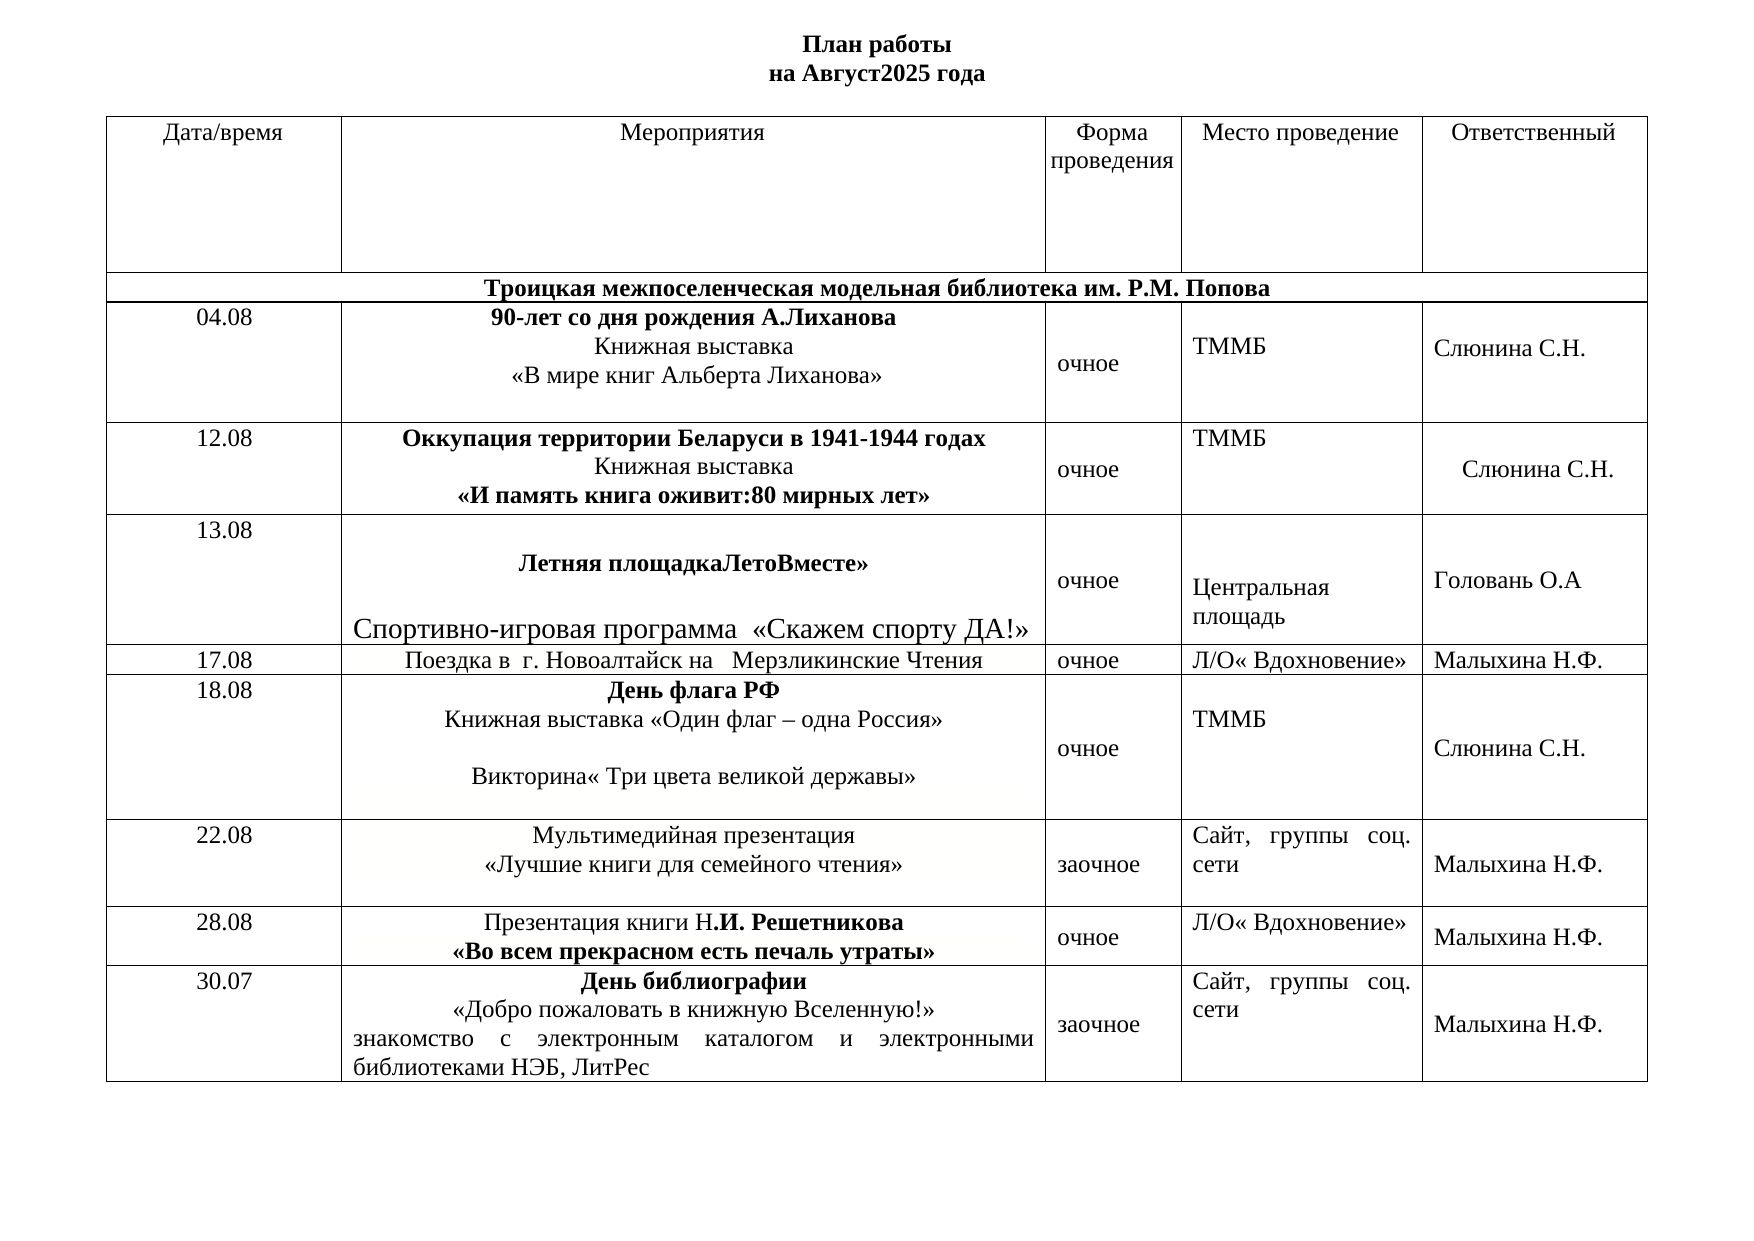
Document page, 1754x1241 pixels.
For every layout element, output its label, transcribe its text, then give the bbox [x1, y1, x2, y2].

table_cell Троицкая межпоселенческая модельная библиотека им. Р.М. Попова [107, 273, 1647, 301]
table_cell Презентация книги Н.И. Решетникова «Во всем прекрасном есть печаль утраты» [342, 907, 1045, 965]
table_cell 90-лет со дня рождения А.Лиханова Книжная выставка «В мире книг Альберта Лиханова» [342, 303, 1045, 422]
table_cell 28.08 [107, 907, 341, 965]
table_cell Мультимедийная презентация «Лучшие книги для семейного чтения» [342, 820, 1045, 906]
table_cell 30.07 [107, 966, 341, 1081]
table_cell Центральная площадь [1182, 515, 1422, 644]
table_cell Л/О« Вдохновение» [1182, 907, 1422, 965]
table_cell очное [1046, 907, 1181, 965]
table_cell очное [1046, 515, 1181, 644]
table_header Место проведение [1182, 117, 1422, 272]
table_header Ответственный [1423, 117, 1647, 272]
text План работы [118, 29, 1636, 58]
table_cell Л/О« Вдохновение» [1182, 645, 1422, 674]
table_cell Малыхина Н.Ф. [1423, 820, 1647, 906]
table_cell заочное [1046, 966, 1181, 1081]
table_cell 22.08 [107, 820, 341, 906]
table_cell Малыхина Н.Ф. [1423, 907, 1647, 965]
table_cell Слюнина С.Н. [1423, 423, 1647, 514]
table_cell ТММБ [1182, 675, 1422, 819]
table_cell День флага РФ Книжная выставка «Один флаг – одна Россия» Викторина« Три цвета великой державы» [342, 675, 1045, 819]
table_cell очное [1046, 645, 1181, 674]
table_cell ТММБ [1182, 423, 1422, 514]
table_header Дата/время [107, 117, 341, 272]
table_cell Летняя площадкаЛетоВместе» Спортивно-игровая программа «Скажем спорту ДА!» [342, 515, 1045, 644]
text на Август2025 года [118, 58, 1636, 87]
table_cell 04.08 [107, 303, 341, 422]
table_cell Слюнина С.Н. [1423, 675, 1647, 819]
table_cell 13.08 [107, 515, 341, 644]
table_cell Оккупация территории Беларуси в 1941-1944 годах Книжная выставка «И память книга оживит:80 мирных лет» [342, 423, 1045, 514]
table_header Мероприятия [342, 117, 1045, 272]
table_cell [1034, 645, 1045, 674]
table_cell 12.08 [107, 423, 341, 514]
table_cell Сайт, группы соц. сети [1182, 966, 1422, 1081]
table_cell Сайт, группы соц. сети [1182, 820, 1422, 906]
table_cell заочное [1046, 820, 1181, 906]
table_cell очное [1046, 303, 1181, 422]
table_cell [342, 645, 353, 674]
table_cell 18.08 [107, 675, 341, 819]
table_cell ТММБ [1182, 303, 1422, 422]
table_cell Малыхина Н.Ф. [1423, 645, 1647, 674]
table_cell очное [1046, 423, 1181, 514]
table_cell Головань О.А [1423, 515, 1647, 644]
table_header Форма проведения [1046, 117, 1181, 272]
table_cell Слюнина С.Н. [1423, 303, 1647, 422]
table_cell 17.08 [107, 645, 341, 674]
table_cell Малыхина Н.Ф. [1423, 966, 1647, 1081]
table_cell День библиографии «Добро пожаловать в книжную Вселенную!» знакомство с электронным каталогом и электронными библиотеками НЭБ, ЛитРес [342, 966, 1045, 1081]
table_cell очное [1046, 675, 1181, 819]
